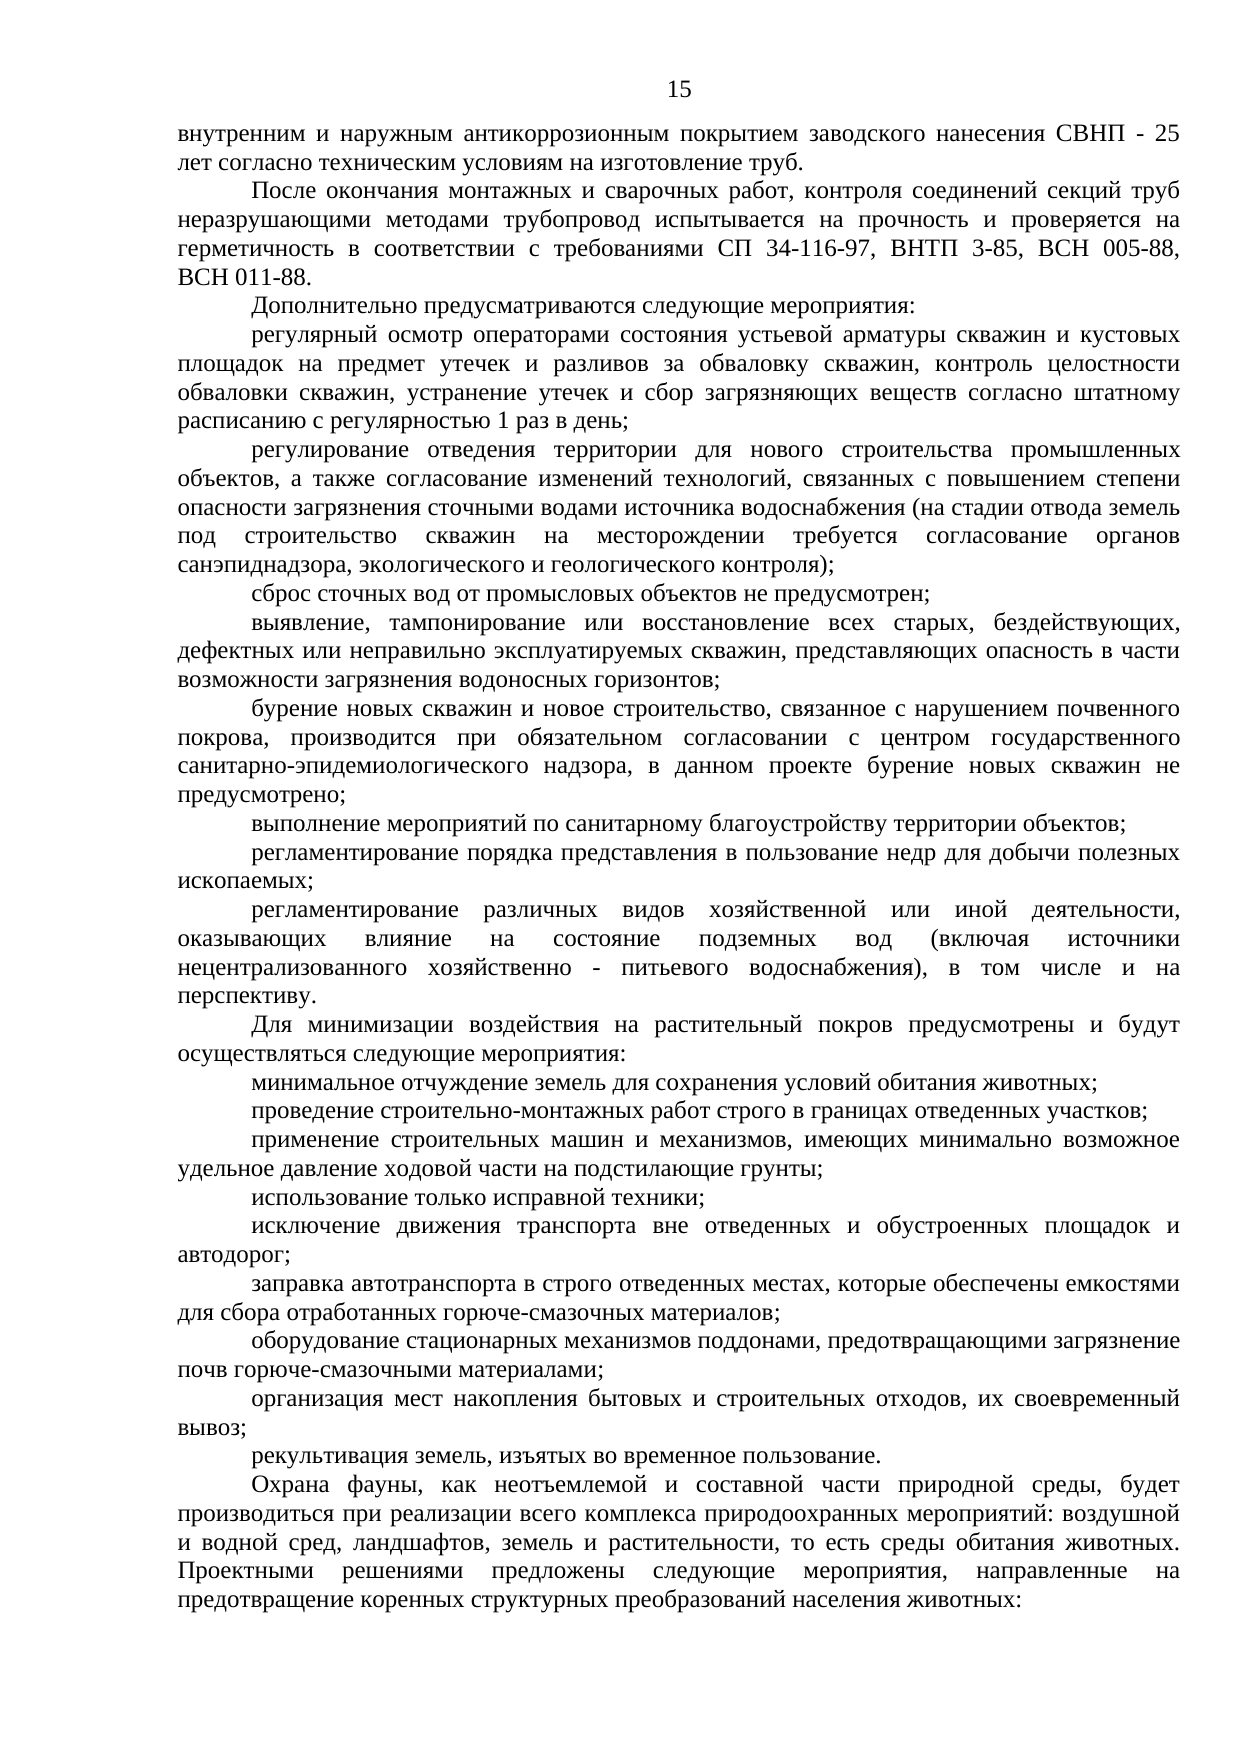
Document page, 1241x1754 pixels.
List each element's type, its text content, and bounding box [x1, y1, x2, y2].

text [177, 118, 1181, 176]
text регулирование отведения территории для нового строительства промышленных объектов, а также согласование изменений технологий, связанных с повышением степени опасности загрязнения сточными водами источника водоснабжения (на стадии отвода земель под строительство скважин на месторождении требуется согласование органов санэпиднадзора, экологического и геологического контроля); [177, 434, 1181, 578]
text Охрана фауны, как неотъемлемой и составной части природной среды, будет производиться при реализации всего комплекса природоохранных мероприятий: воздушной и водной сред, ландшафтов, земель и растительности, то есть среды обитания животных. Проектными решениями предложены следующие мероприятия, направленные на предотвращение коренных структурных преобразований населения животных: [177, 1469, 1181, 1613]
text минимальное отчуждение земель для сохранения условий обитания животных; [177, 1067, 1181, 1096]
text организация мест накопления бытовых и строительных отходов, их своевременный вывоз; [177, 1383, 1181, 1441]
text проведение строительно-монтажных работ строго в границах отведенных участков; [177, 1096, 1181, 1124]
text регламентирование порядка представления в пользование недр для добычи полезных ископаемых; [177, 837, 1181, 894]
text Для минимизации воздействия на растительный покров предусмотрены и будут осуществляться следующие мероприятия: [177, 1009, 1181, 1067]
text выполнение мероприятий по санитарному благоустройству территории объектов; [177, 808, 1181, 837]
text заправка автотранспорта в строго отведенных местах, которые обеспечены емкостями для сбора отработанных горюче-смазочных материалов; [177, 1268, 1181, 1326]
text регулярный осмотр операторами состояния устьевой арматуры скважин и кустовых площадок на предмет утечек и разливов за обваловку скважин, контроль целостности обваловки скважин, устранение утечек и сбор загрязняющих веществ согласно штатному расписанию с регулярностью 1 раз в день; [177, 319, 1181, 434]
text регламентирование различных видов хозяйственной или иной деятельности, оказывающих влияние на состояние подземных вод (включая источники нецентрализованного хозяйственно - питьевого водоснабжения), в том числе и на перспективу. [177, 894, 1181, 1009]
text применение строительных машин и механизмов, имеющих минимально возможное удельное давление ходовой части на подстилающие грунты; [177, 1124, 1181, 1182]
text использование только исправной техники; [177, 1182, 1181, 1211]
text бурение новых скважин и новое строительство, связанное с нарушением почвенного покрова, производится при обязательном согласовании с центром государственного санитарно-эпидемиологического надзора, в данном проекте бурение новых скважин не предусмотрено; [177, 693, 1181, 808]
text Дополнительно предусматриваются следующие мероприятия: [177, 291, 1181, 319]
text сброс сточных вод от промысловых объектов не предусмотрен; [177, 578, 1181, 607]
text После окончания монтажных и сварочных работ, контроля соединений секций труб неразрушающими методами трубопровод испытывается на прочность и проверяется на герметичность в соответствии с требованиями СП 34-116-97, ВНТП 3-85, ВСН 005-88, ВСН 011-88. [177, 176, 1181, 291]
text выявление, тампонирование или восстановление всех старых, бездействующих, дефектных или неправильно эксплуатируемых скважин, представляющих опасность в части возможности загрязнения водоносных горизонтов; [177, 607, 1181, 693]
text рекультивация земель, изъятых во временное пользование. [177, 1441, 1181, 1469]
text исключение движения транспорта вне отведенных и обустроенных площадок и автодорог; [177, 1211, 1181, 1268]
text оборудование стационарных механизмов поддонами, предотвращающими загрязнение почв горюче-смазочными материалами; [177, 1326, 1181, 1383]
